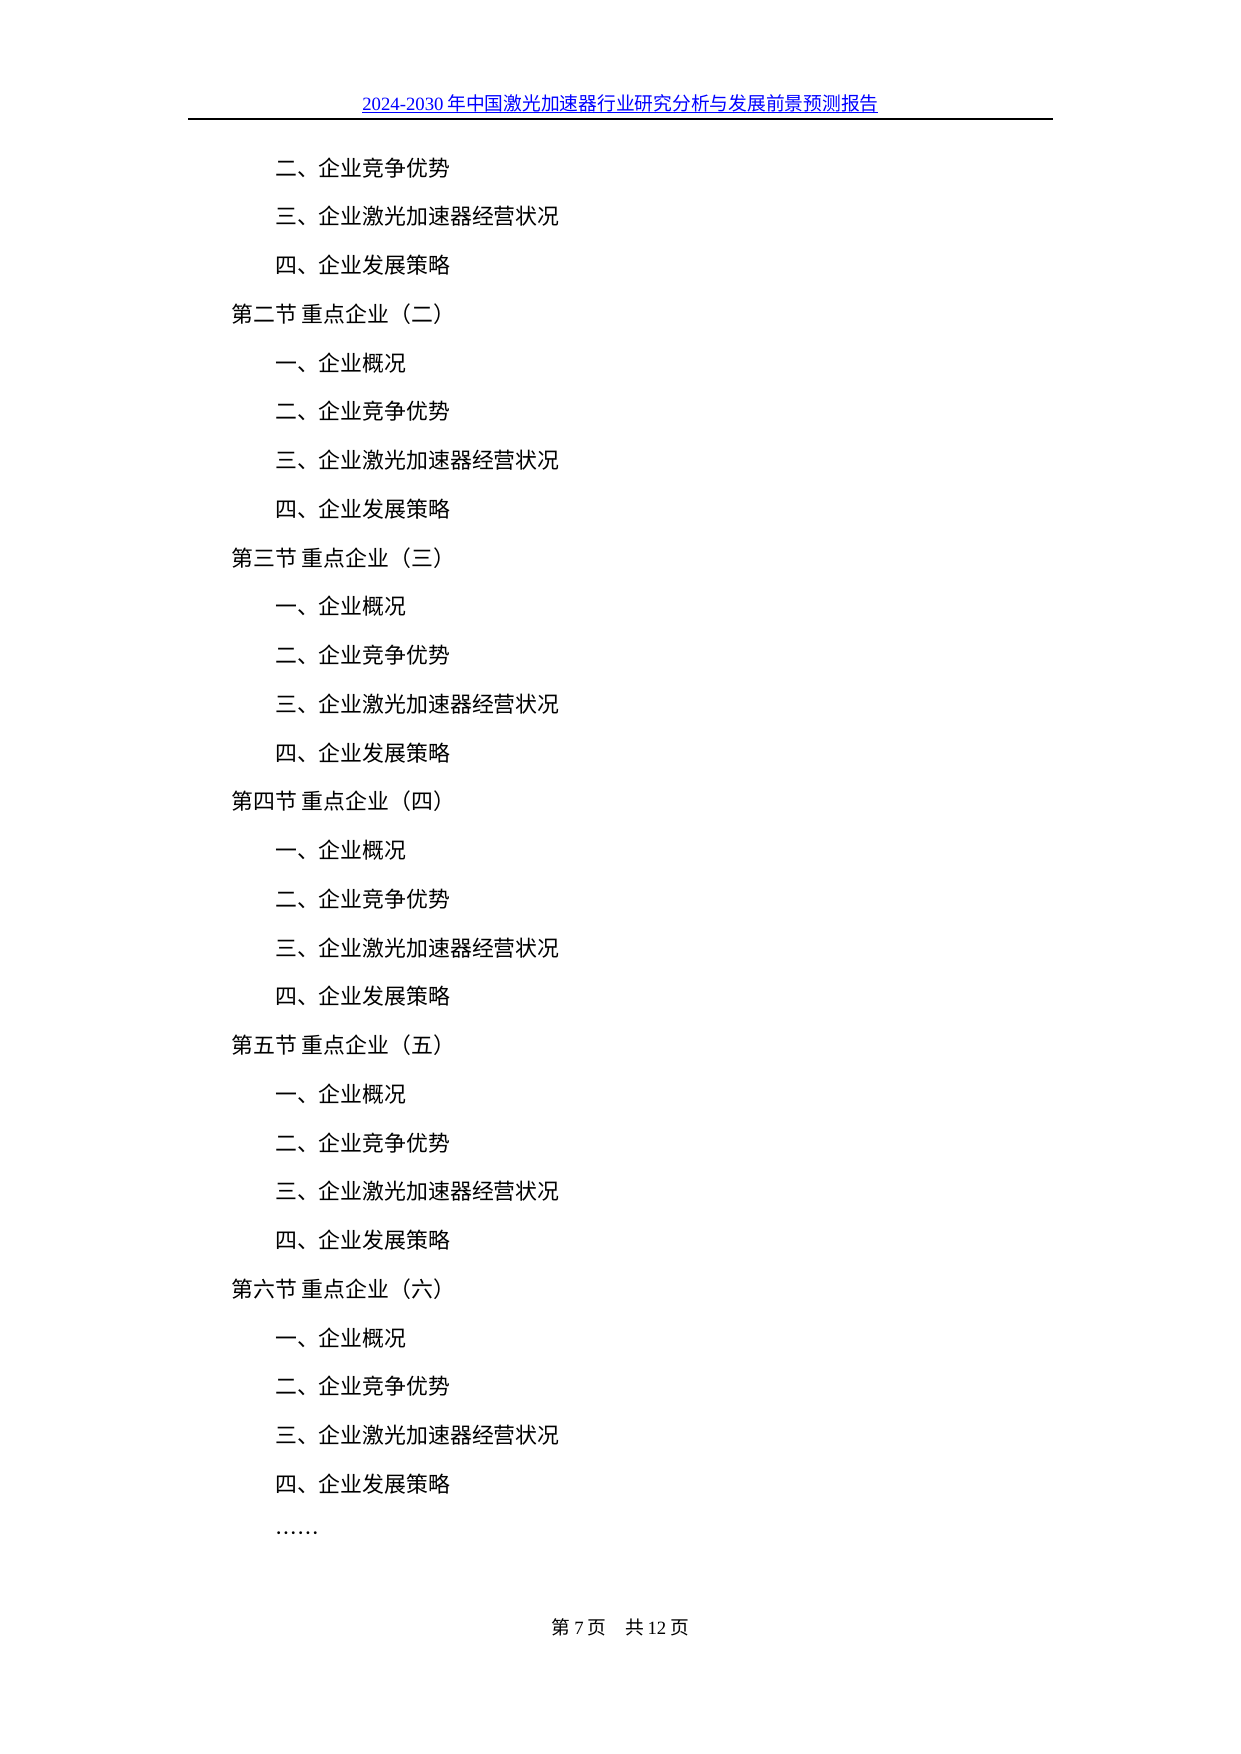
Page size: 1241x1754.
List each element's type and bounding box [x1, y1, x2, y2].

text [187, 150, 1053, 1548]
